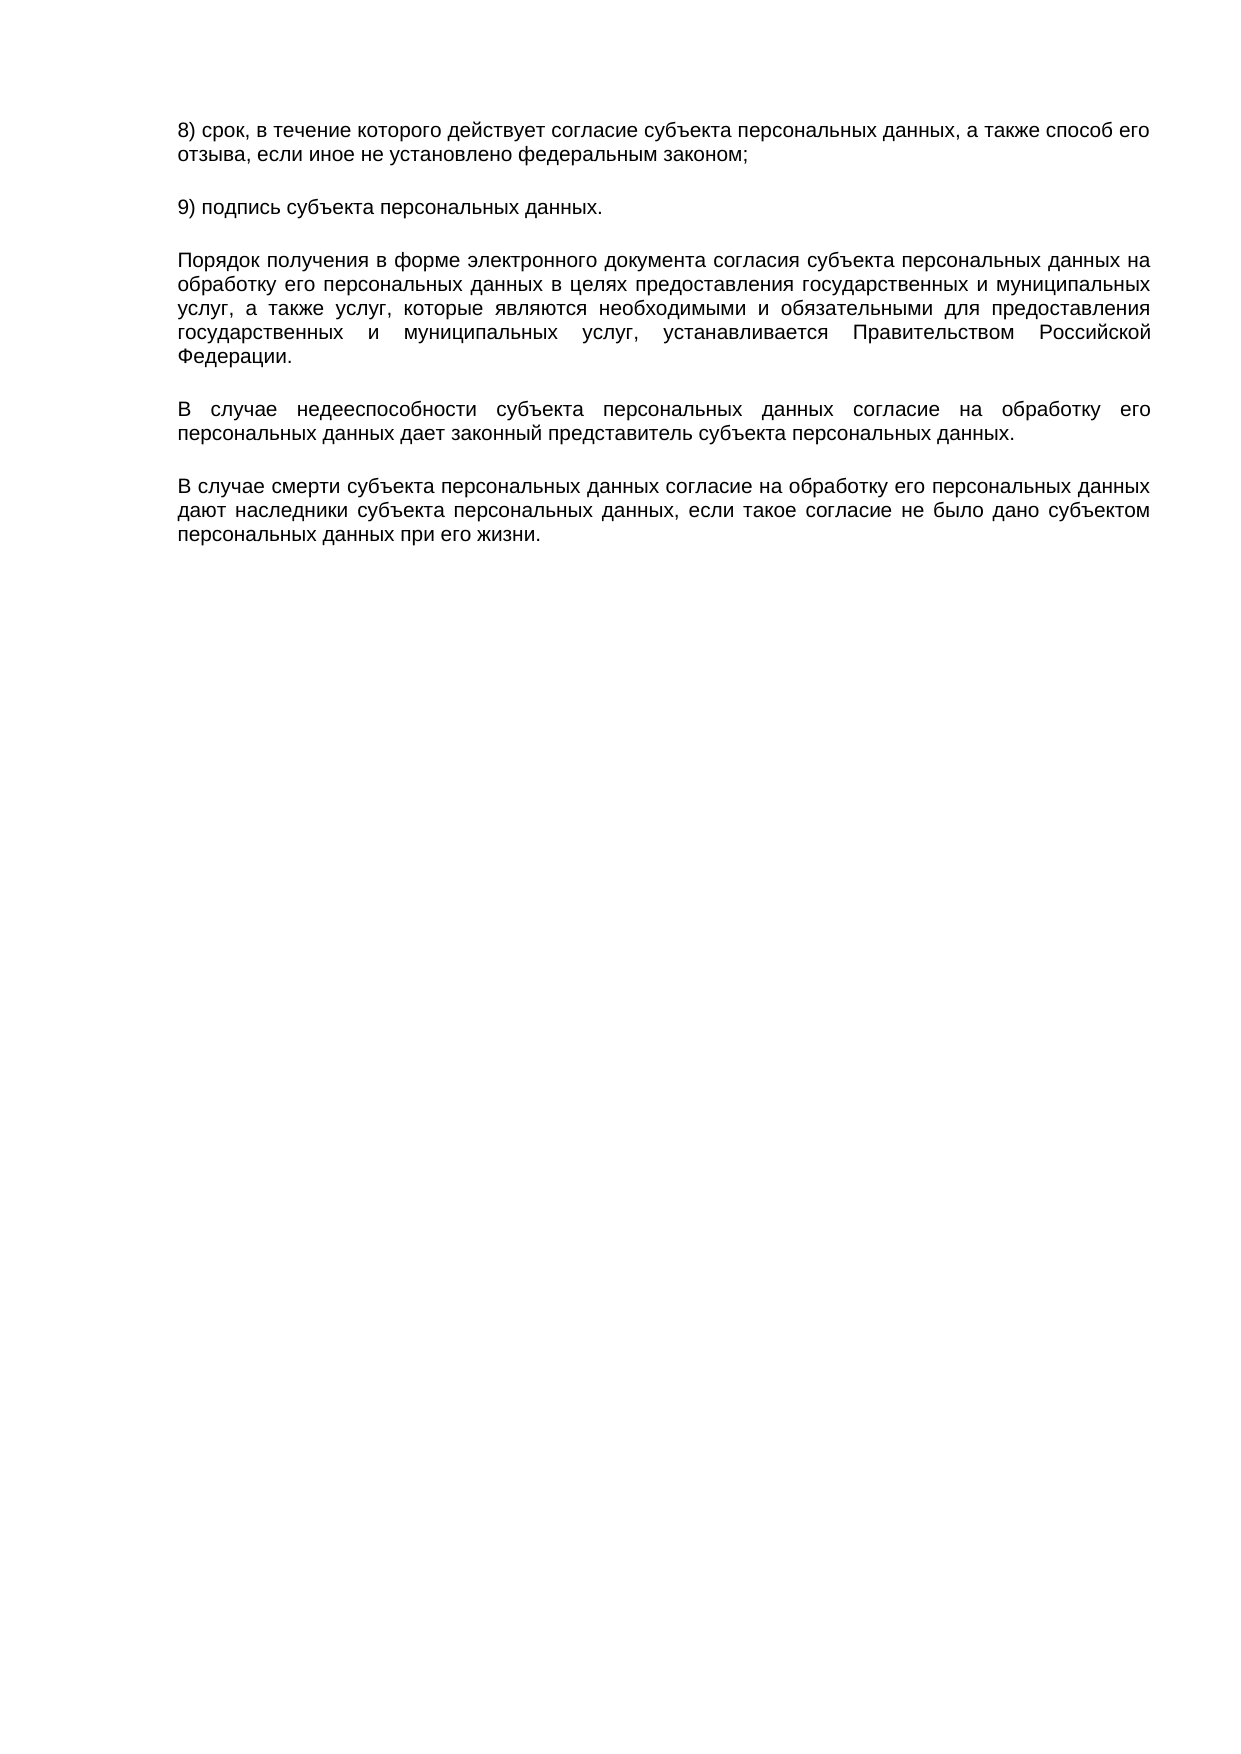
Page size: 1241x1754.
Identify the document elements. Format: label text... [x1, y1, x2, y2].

text 9) подпись субъекта персональных данных. [177, 195, 1152, 219]
text В случае недееспособности субъекта персональных данных согласие на обработку его персональных данных дает законный представитель субъекта персональных данных. [177, 397, 1152, 445]
text 8) срок, в течение которого действует согласие субъекта персональных данных, а также способ его отзыва, если иное не установлено федеральным законом; [177, 118, 1152, 166]
text В случае смерти субъекта персональных данных согласие на обработку его персональных данных дают наследники субъекта персональных данных, если такое согласие не было дано субъектом персональных данных при его жизни. [177, 474, 1152, 546]
text Порядок получения в форме электронного документа согласия субъекта персональных данных на обработку его персональных данных в целях предоставления государственных и муниципальных услуг, а также услуг, которые являются необходимыми и обязательными для предоставления государственных и муниципальных услуг, устанавливается Правительством Российской Федерации. [177, 248, 1152, 368]
